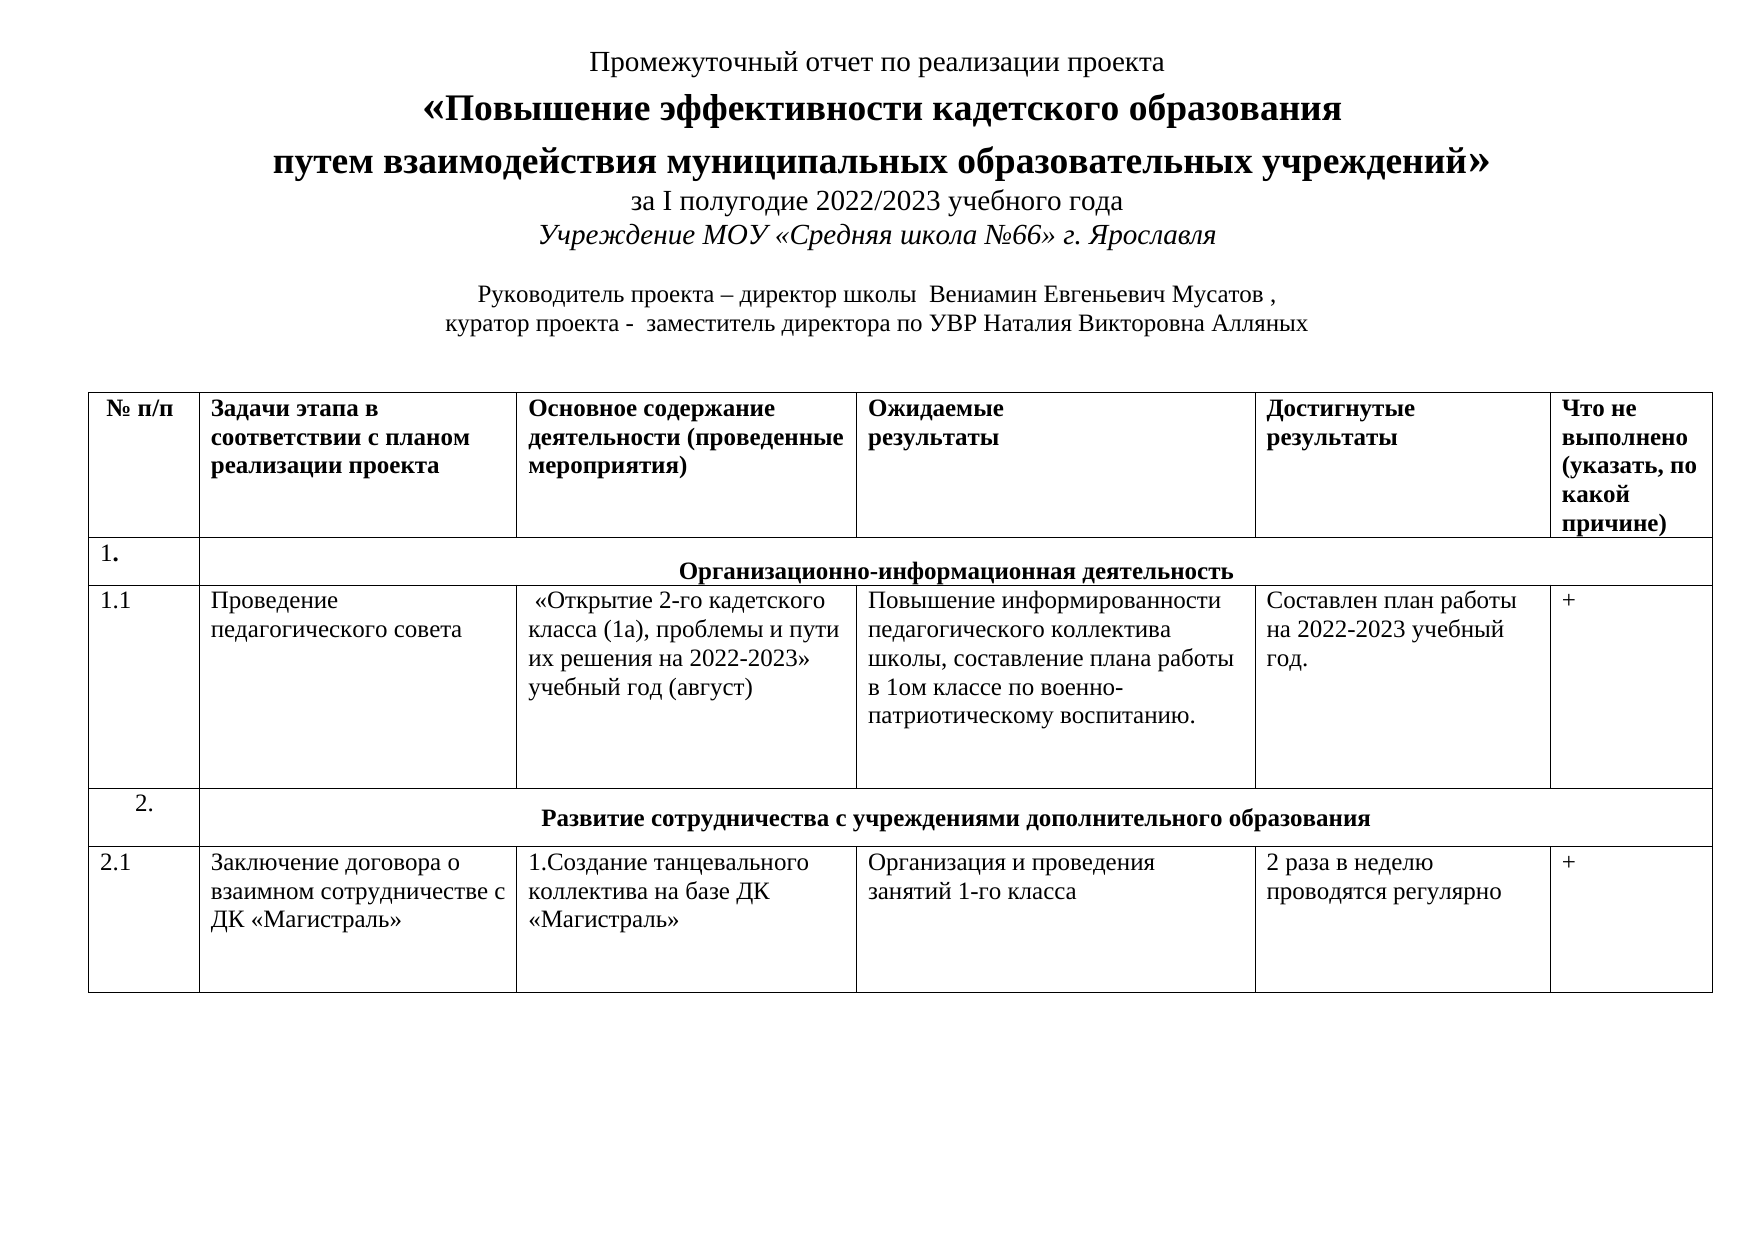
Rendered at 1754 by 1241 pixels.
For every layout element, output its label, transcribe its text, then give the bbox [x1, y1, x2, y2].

table_header Достигнутые результаты [1256, 393, 1550, 537]
text Учреждение МОУ «Средняя школа №66» г. Ярославля [118, 217, 1636, 250]
table_header Ожидаемые результаты [857, 393, 1255, 537]
text Руководитель проекта – директор школы Вениамин Евгеньевич Мусатов , [118, 279, 1636, 308]
table_cell 1.Создание танцевального коллектива на базе ДК «Магистраль» [517, 847, 856, 992]
table_cell Организационно-информационная деятельность [200, 538, 1712, 584]
text за I полугодие 2022/2023 учебного года [118, 183, 1636, 217]
text Промежуточный отчет по реализации проекта [118, 44, 1636, 78]
table_cell 2 раза в неделю проводятся регулярно [1256, 847, 1550, 992]
table_header Задачи этапа в соответствии с планом реализации проекта [200, 393, 516, 537]
table_cell Организация и проведения занятий 1-го класса [857, 847, 1255, 992]
table_cell Развитие сотрудничества с учреждениями дополнительного образования [200, 789, 1712, 846]
table_cell 1.1 [89, 586, 199, 787]
table_cell «Открытие 2-го кадетского класса (1а), проблемы и пути их решения на 2022-2023» учебный год (август) [517, 586, 856, 787]
table_cell 1. [89, 538, 199, 584]
text куратор проекта - заместитель директора по УВР Наталия Викторовна Алляных [118, 308, 1636, 337]
table_header № п/п [89, 393, 199, 537]
text путем взаимодействия муниципальных образовательных учреждений» [118, 131, 1636, 183]
table_cell Проведение педагогического совета [200, 586, 516, 787]
table_cell + [1551, 586, 1712, 787]
table_cell + [1551, 847, 1712, 992]
table_cell 2. [89, 789, 199, 846]
text «Повышение эффективности кадетского образования [118, 78, 1636, 131]
table_cell Повышение информированности педагогического коллектива школы, составление плана работы в 1ом классе по военно-патриотическому воспитанию. [857, 586, 1255, 787]
table_cell Заключение договора о взаимном сотрудничестве с ДК «Магистраль» [200, 847, 516, 992]
table_cell Составлен план работы на 2022-2023 учебный год. [1256, 586, 1550, 787]
table_header Основное содержание деятельности (проведенные мероприятия) [517, 393, 856, 537]
table_header Что не выполнено (указать, по какой причине) [1551, 393, 1712, 537]
table_cell 2.1 [89, 847, 199, 992]
